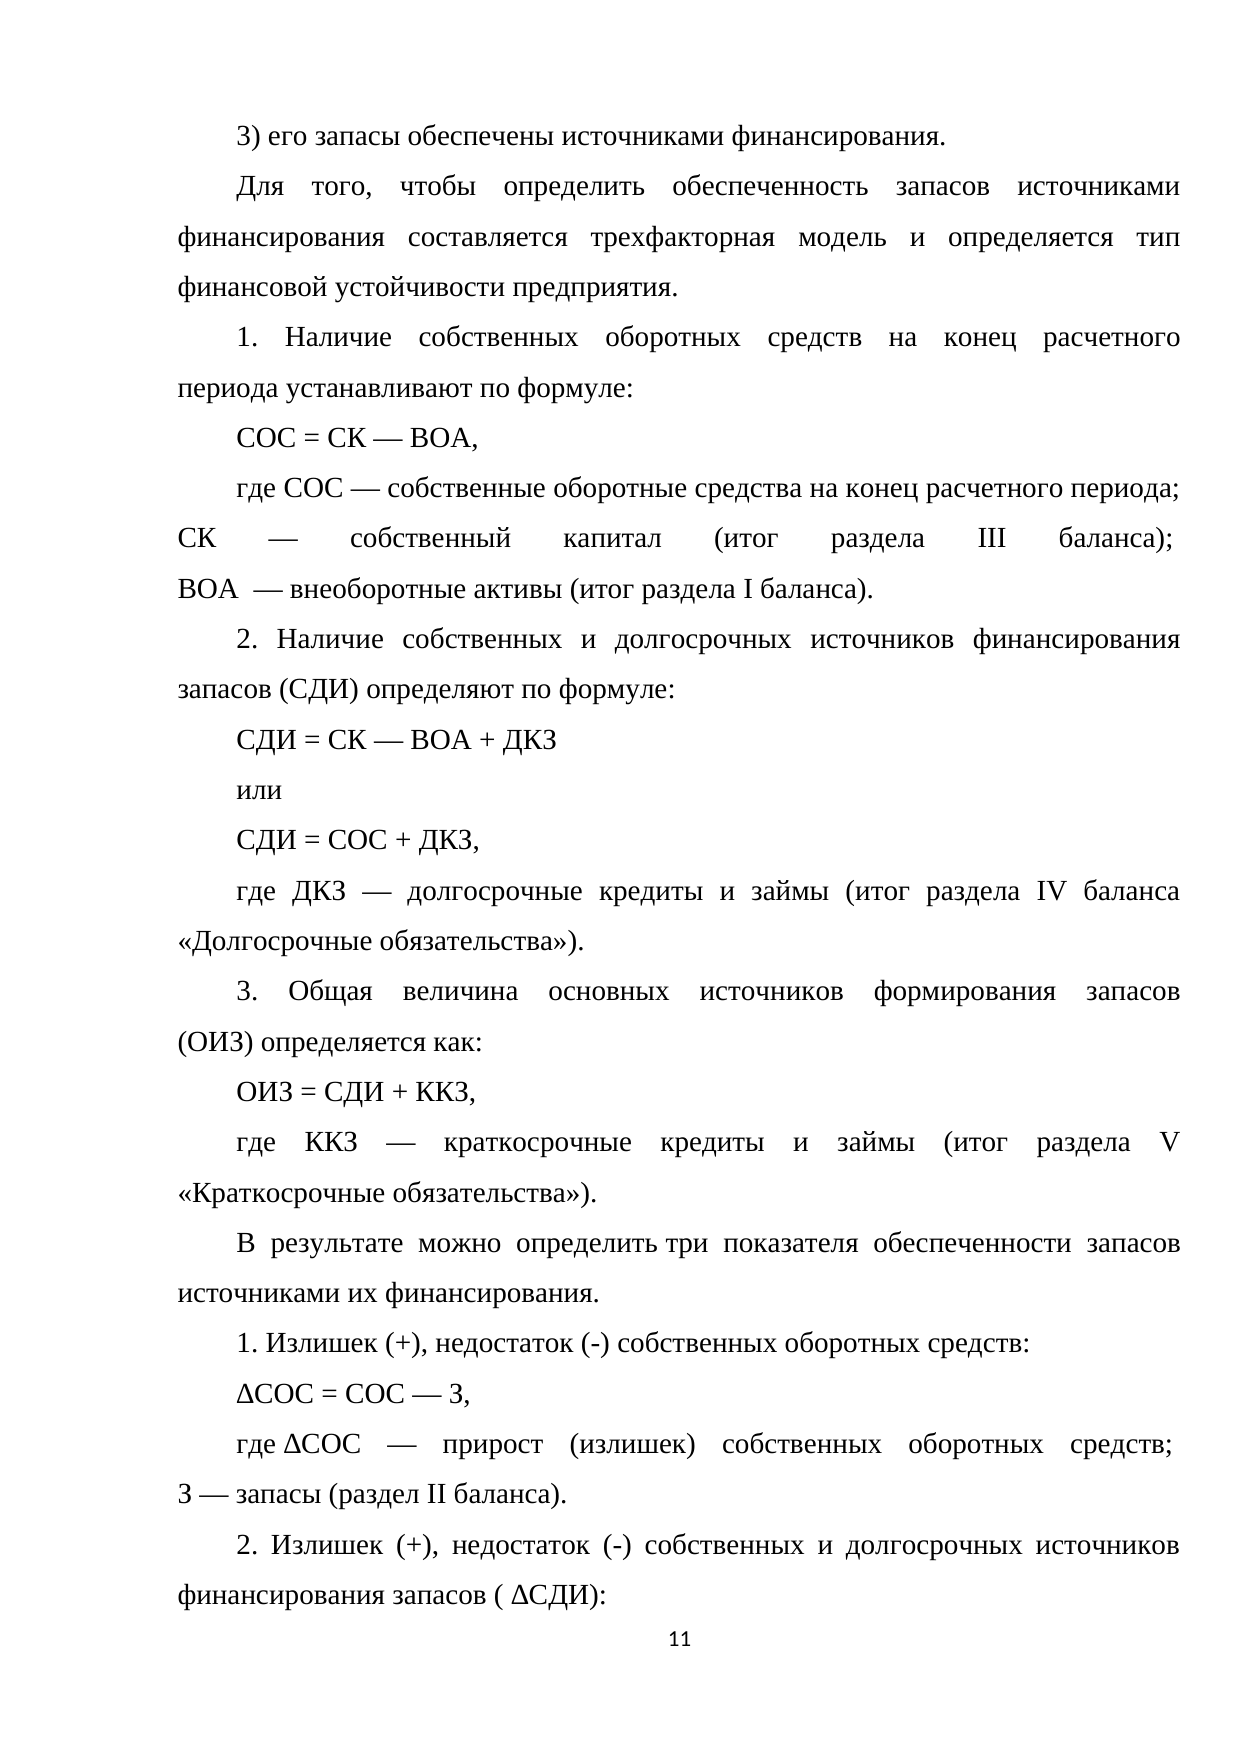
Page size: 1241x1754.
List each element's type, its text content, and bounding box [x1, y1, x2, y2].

text где ДКЗ — долгосрочные кредиты и займы (итог раздела IV баланса «Долгосрочные обязательства»). [177, 873, 1181, 957]
text где ∆СОС — прирост (излишек) собственных оборотных средств; З — запасы (раздел II баланса). [177, 1426, 1181, 1510]
text 1. Излишек (+), недостаток (-) собственных оборотных средств: [177, 1326, 1181, 1359]
text 2. Наличие собственных и долгосрочных источников финансирования запасов (СДИ) определяют по формуле: [177, 621, 1181, 705]
text 3) его запасы обеспечены источниками финансирования. [177, 118, 1181, 152]
text 1. Наличие собственных оборотных средств на конец расчетного периода устанавливают по формуле: [177, 319, 1181, 403]
text СДИ = СК — ВОА + ДКЗ [177, 722, 1181, 755]
text СОС = СК — ВОА, [177, 420, 1181, 453]
text ОИЗ = СДИ + ККЗ, [177, 1074, 1181, 1108]
text Для того, чтобы определить обеспеченность запасов источниками финансирования составляется трехфакторная модель и определяется тип финансовой устойчивости предприятия. [177, 168, 1181, 303]
text 2. Излишек (+), недостаток (-) собственных и долгосрочных источников финансирования запасов ( ∆СДИ): [177, 1527, 1181, 1611]
text ∆СОС = СОС — З, [177, 1376, 1181, 1409]
text СДИ = СОС + ДКЗ, [177, 822, 1181, 856]
text где ККЗ — краткосрочные кредиты и займы (итог раздела V «Краткосрочные обязательства»). [177, 1124, 1181, 1208]
text или [177, 772, 1181, 806]
text В результате можно определить три показателя обеспеченности запасов источниками их финансирования. [177, 1225, 1181, 1309]
text 3. Общая величина основных источников формирования запасов (ОИЗ) определяется как: [177, 973, 1181, 1057]
text где СОС — собственные оборотные средства на конец расчетного периода; СК — собственный капитал (итог раздела III баланса); ВОА — внеоборотные активы (итог раздела I баланса). [177, 470, 1181, 604]
